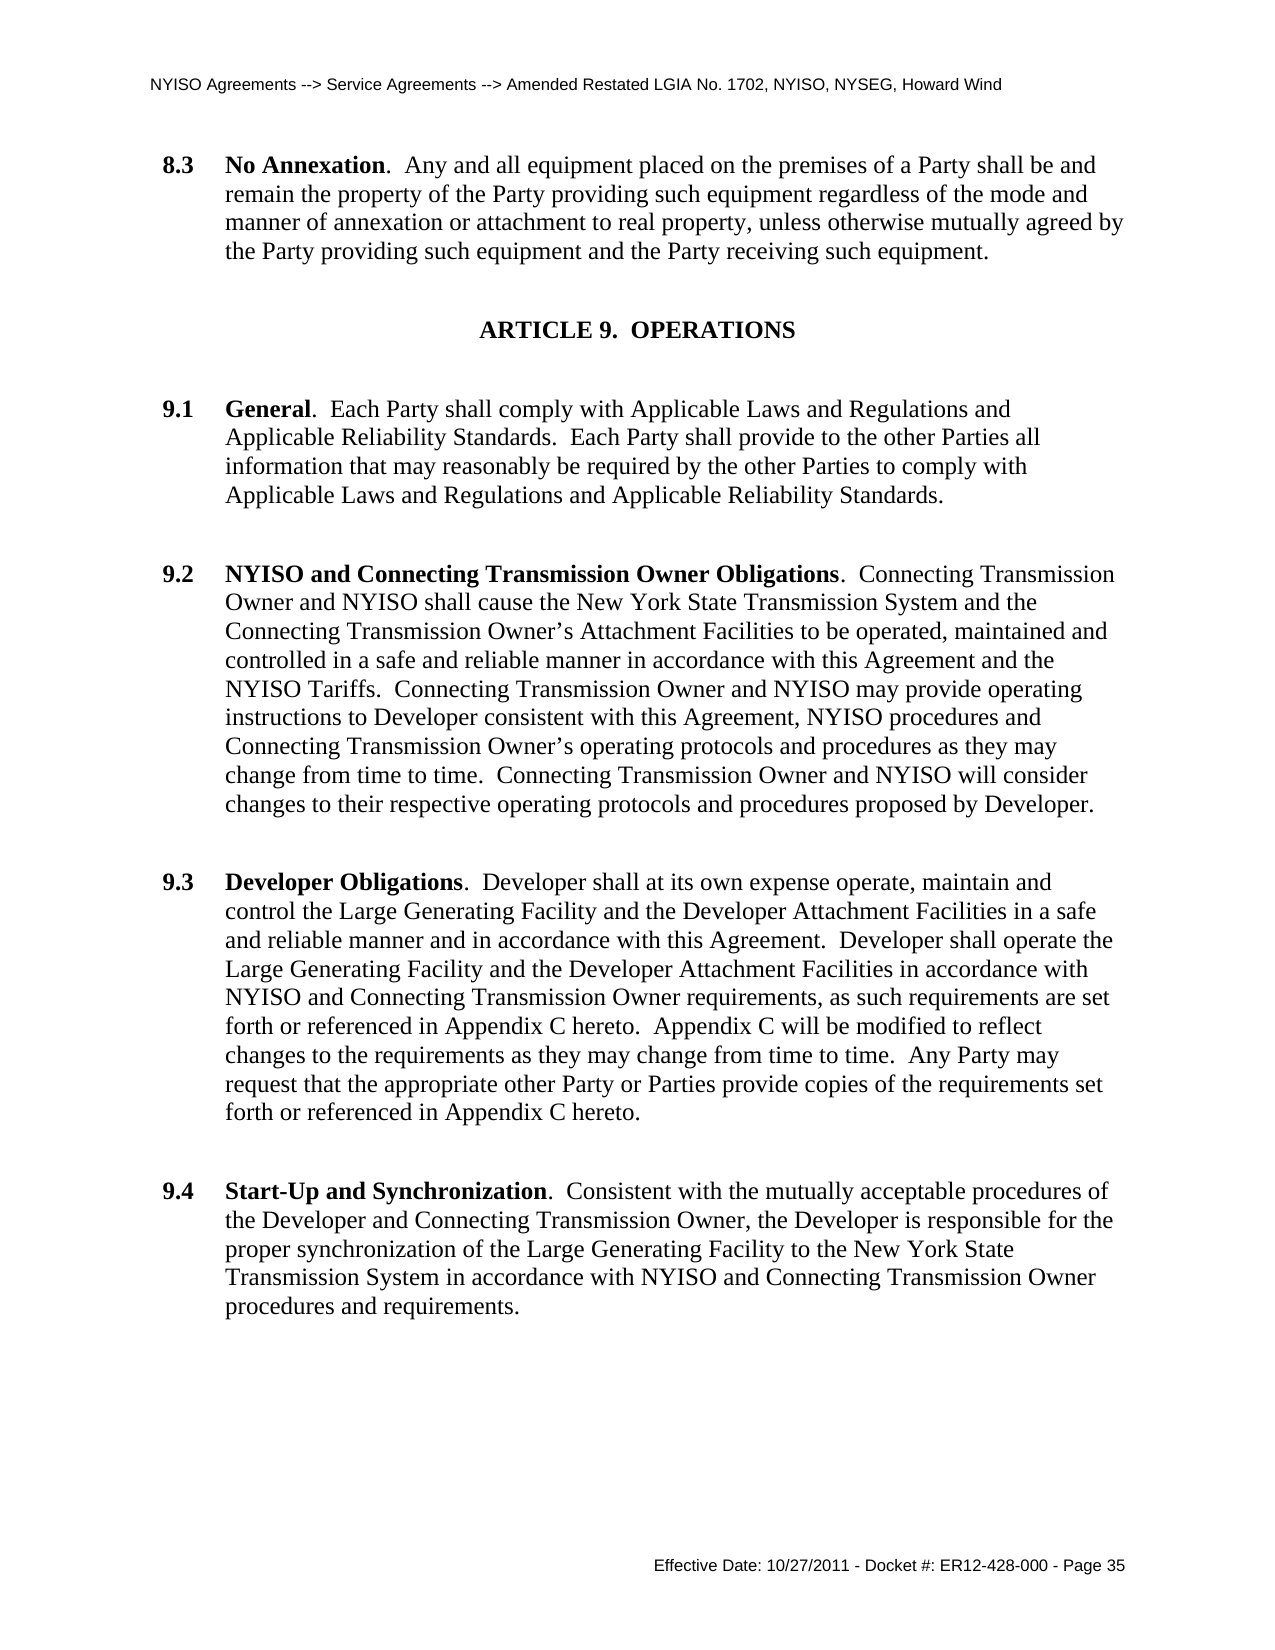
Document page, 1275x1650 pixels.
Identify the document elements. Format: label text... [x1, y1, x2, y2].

subtitle artIcle 9. OPERATIONS [150, 315, 1125, 344]
subtitle 9.1 General. Each Party shall comply with Applicable Laws and Regulations and Applicable Reliability Standards. Each Party shall provide to the other Parties all information that may reasonably be required by the other Parties to comply with Applicable Laws and Regulations and Applicable Reliability Standards. [162, 394, 1125, 509]
subtitle 9.4 Start-Up and Synchronization. Consistent with the mutually acceptable procedures of the Developer and Connecting Transmission Owner, the Developer is responsible for the proper synchronization of the Large Generating Facility to the New York State Transmission System in accordance with NYISO and Connecting Transmission Owner procedures and requirements. [162, 1176, 1125, 1320]
subtitle 9.3 Developer Obligations. Developer shall at its own expense operate, maintain and control the Large Generating Facility and the Developer Attachment Facilities in a safe and reliable manner and in accordance with this Agreement. Developer shall operate the Large Generating Facility and the Developer Attachment Facilities in accordance with NYISO and Connecting Transmission Owner requirements, as such requirements are set forth or referenced in Appendix C hereto. Appendix C will be modified to reflect changes to the requirements as they may change from time to time. Any Party may request that the appropriate other Party or Parties provide copies of the requirements set forth or referenced in Appendix C hereto. [162, 867, 1125, 1126]
subtitle 9.2 NYISO and Connecting Transmission Owner Obligations. Connecting Transmission Owner and NYISO shall cause the New York State Transmission System and the Connecting Transmission Owner’s Attachment Facilities to be operated, maintained and controlled in a safe and reliable manner in accordance with this Agreement and the NYISO Tariffs. Connecting Transmission Owner and NYISO may provide operating instructions to Developer consistent with this Agreement, NYISO procedures and Connecting Transmission Owner’s operating protocols and procedures as they may change from time to time. Connecting Transmission Owner and NYISO will consider changes to their respective operating protocols and procedures proposed by Developer. [162, 559, 1125, 817]
subtitle 8.3 No Annexation. Any and all equipment placed on the premises of a Party shall be and remain the property of the Party providing such equipment regardless of the mode and manner of annexation or attachment to real property, unless otherwise mutually agreed by the Party providing such equipment and the Party receiving such equipment. [162, 150, 1125, 265]
